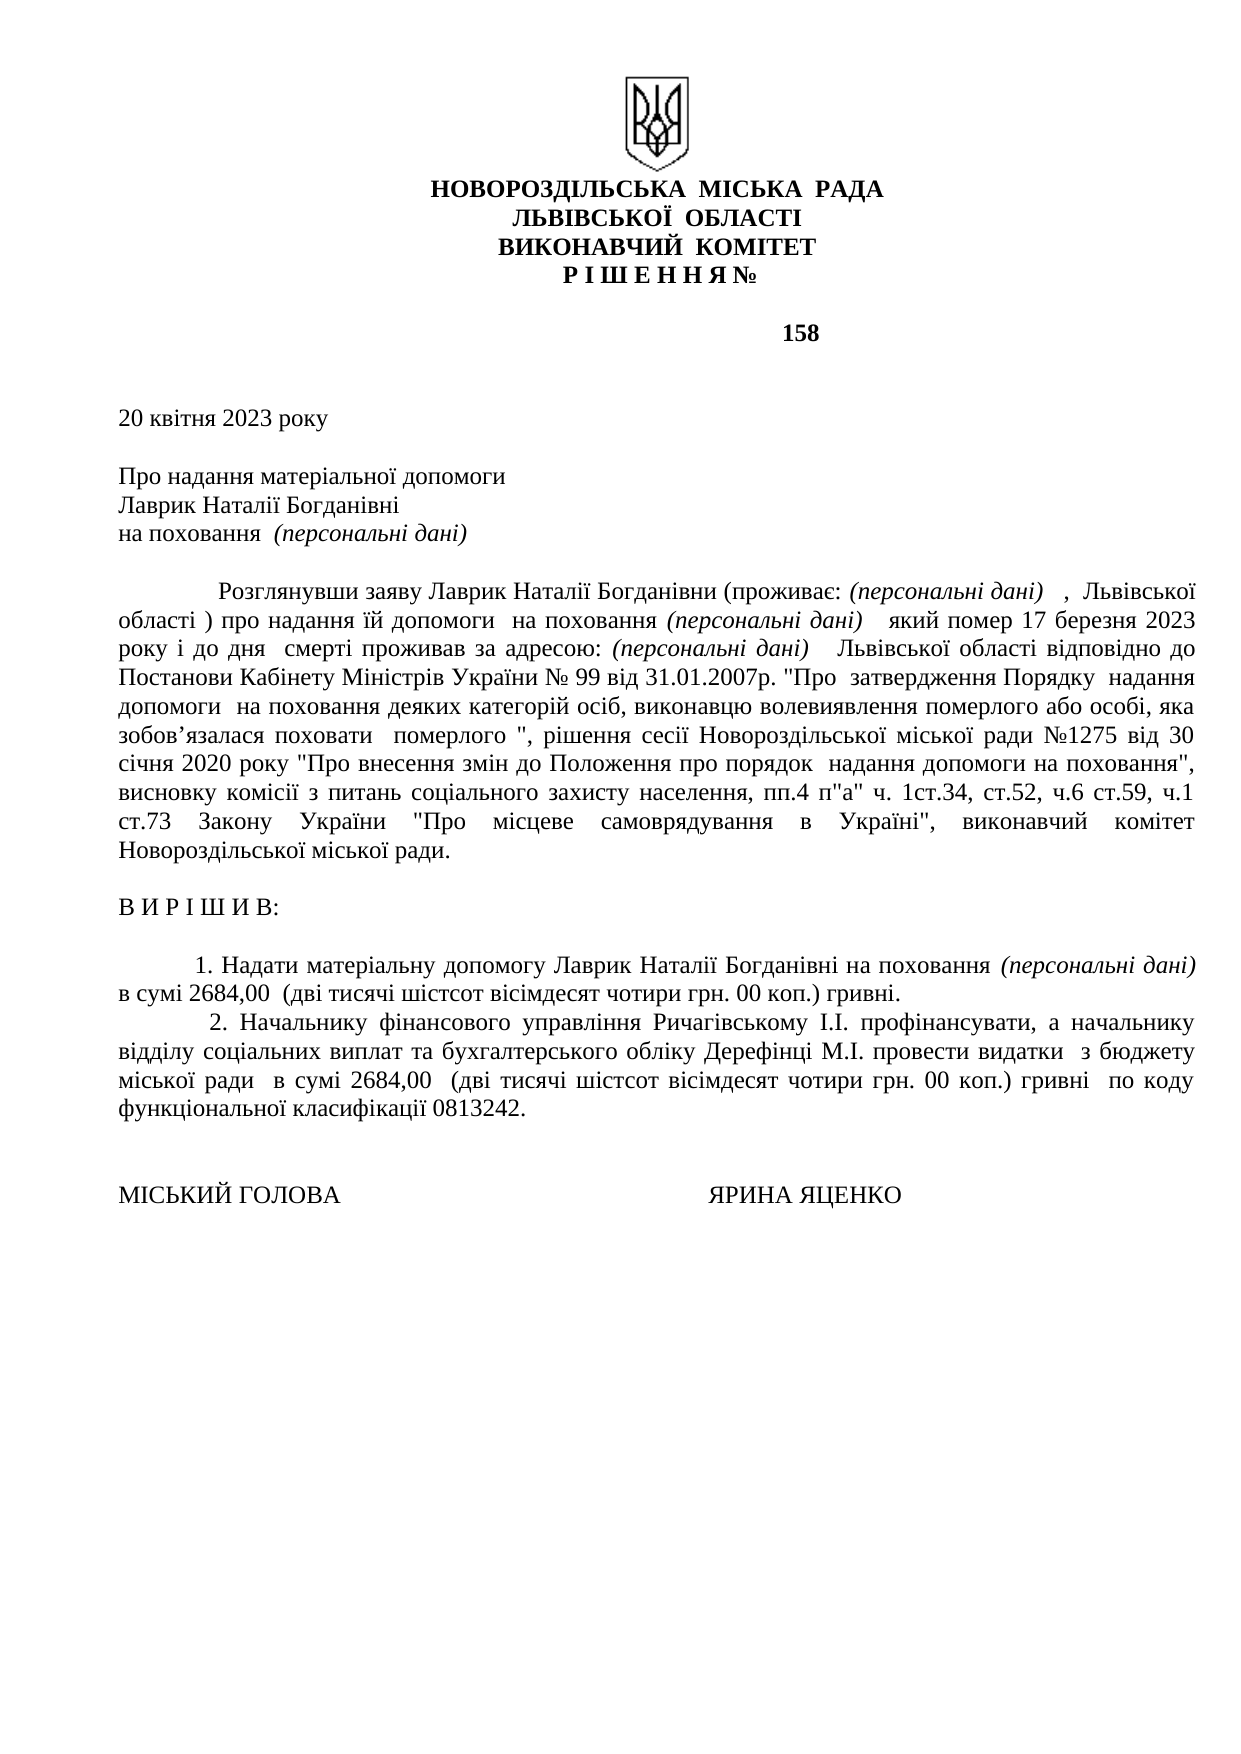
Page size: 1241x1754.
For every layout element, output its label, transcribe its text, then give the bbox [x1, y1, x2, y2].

text В И Р І Ш И В: [118, 892, 1196, 921]
text Розглянувши заяву Лаврик Наталії Богданівни (проживає: (персональні дані) , Львівської області ) про надання їй допомоги на поховання (персональні дані) який помер 17 березня 2023 року і до дня смерті проживав за адресою: (персональні дані) Львівської області відповідно до Постанови Кабінету Міністрів України № 99 від 31.01.2007р. "Про затвердження Порядку надання допомоги на поховання деяких категорій осіб, виконавцю волевиявлення померлого або особі, яка зобов’язалася поховати померлого ", рішення сесії Новороздільської міської ради №1275 від 30 січня 2020 року "Про внесення змін до Положення про порядок надання допомоги на поховання", висновку комісії з питань соціального захисту населення, пп.4 п"а" ч. 1ст.34, ст.52, ч.6 ст.59, ч.1 ст.73 Закону України "Про місцеве самоврядування в Україні", виконавчий комітет Новороздільської міської ради. [118, 576, 1196, 863]
text ВИКОНАВЧИЙ КОМІТЕТ [118, 232, 1196, 260]
text МІСЬКИЙ ГОЛОВА ЯРИНА ЯЦЕНКО [118, 1180, 1196, 1208]
text Р І Ш Е Н Н Я № [118, 260, 1196, 289]
text НОВОРОЗДІЛЬСЬКА МІСЬКА РАДА [118, 174, 1196, 203]
text Лаврик Наталії Богданівні [118, 490, 1196, 518]
picture [563, 75, 752, 175]
text на поховання (персональні дані) [118, 518, 1196, 547]
text 2. Начальнику фінансового управління Ричагівському І.І. профінансувати, а начальнику відділу соціальних виплат та бухгалтерського обліку Дерефінці М.І. провести видатки з бюджету міської ради в сумі 2684,00 (дві тисячі шістсот вісімдесят чотири грн. 00 коп.) гривні по коду функціональної класифікації 0813242. [118, 1007, 1196, 1122]
text 158 [118, 318, 1196, 347]
text 20 квітня 2023 року [118, 403, 1196, 432]
text ЛЬВІВСЬКОЇ ОБЛАСТІ [118, 203, 1196, 232]
text 1. Надати матеріальну допомогу Лаврик Наталії Богданівні на поховання (персональні дані) в сумі 2684,00 (дві тисячі шістсот вісімдесят чотири грн. 00 коп.) гривні. [118, 950, 1196, 1007]
text Про надання матеріальної допомоги [118, 461, 1196, 490]
